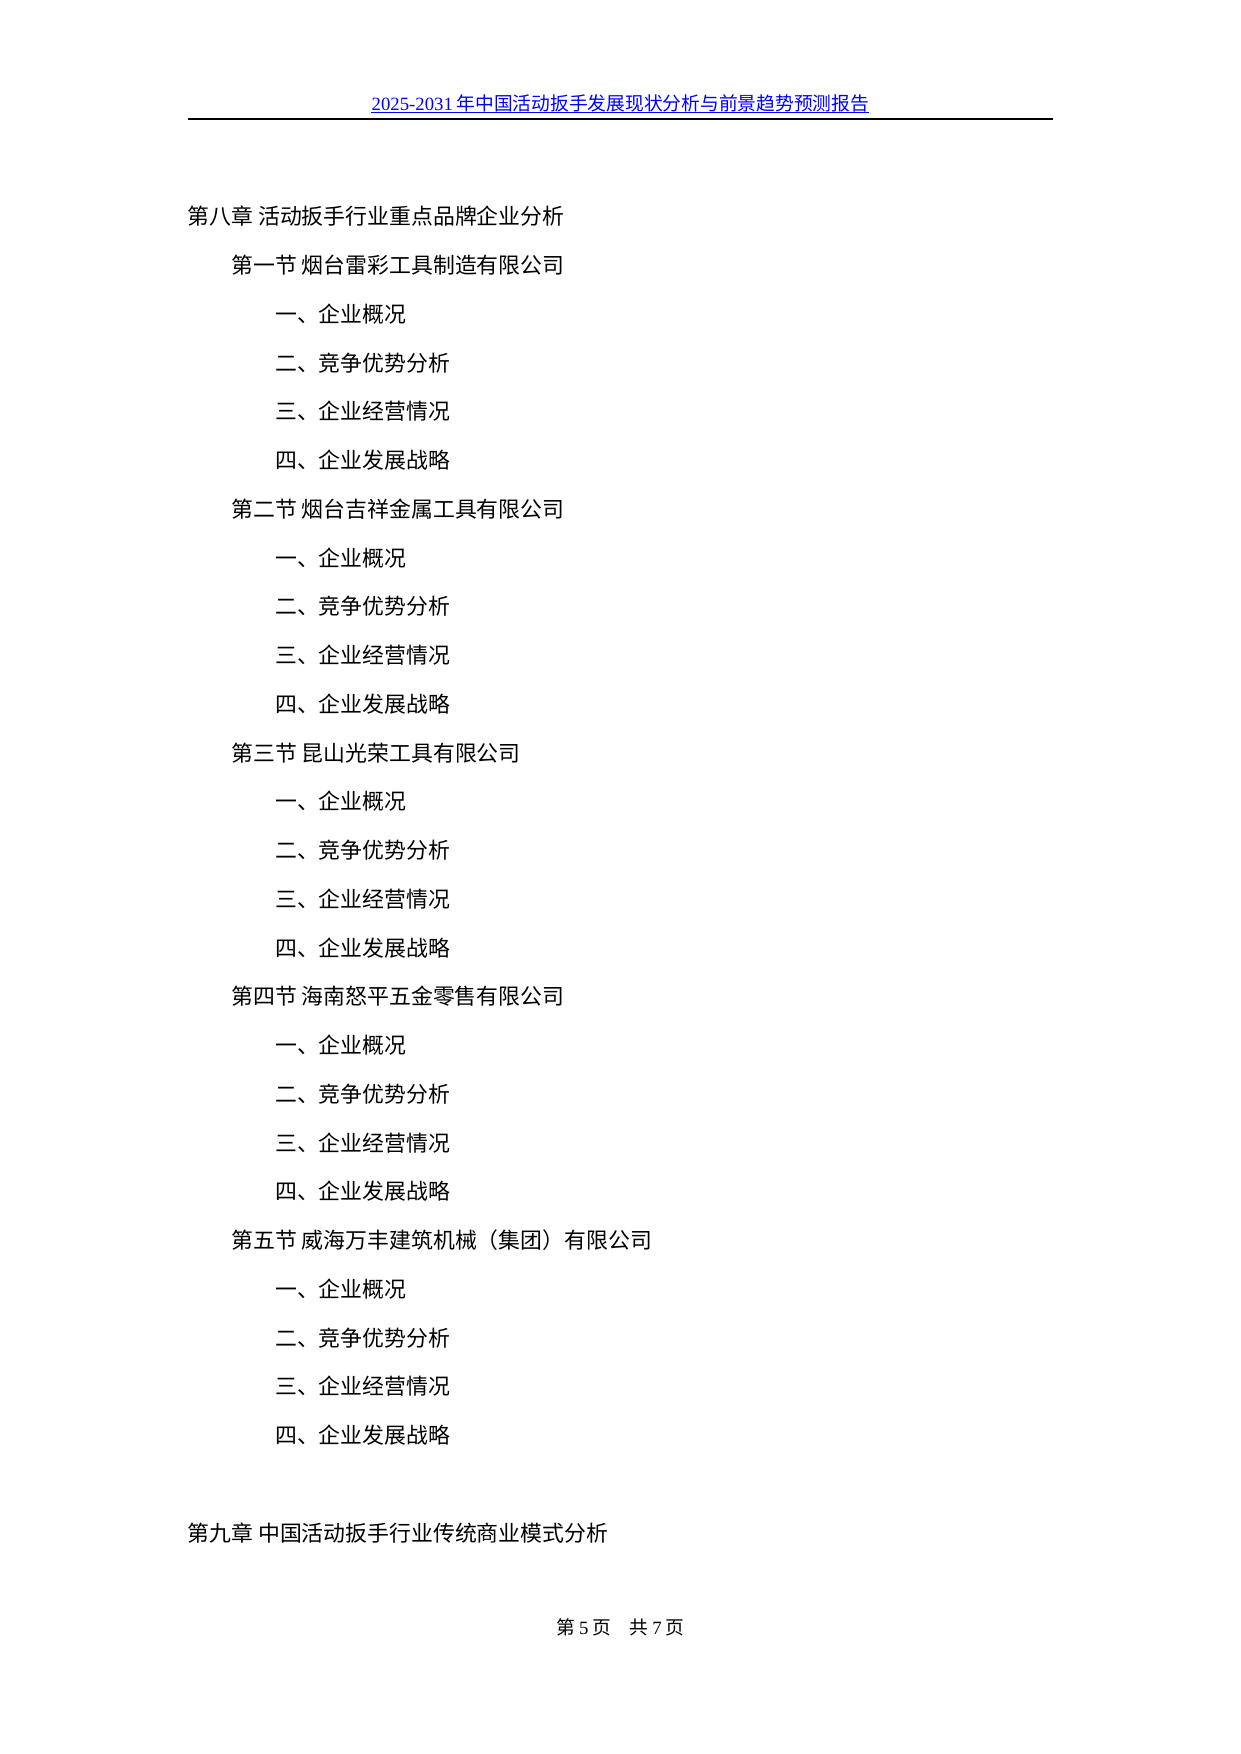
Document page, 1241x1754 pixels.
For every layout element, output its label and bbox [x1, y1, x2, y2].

text [187, 150, 1053, 1548]
